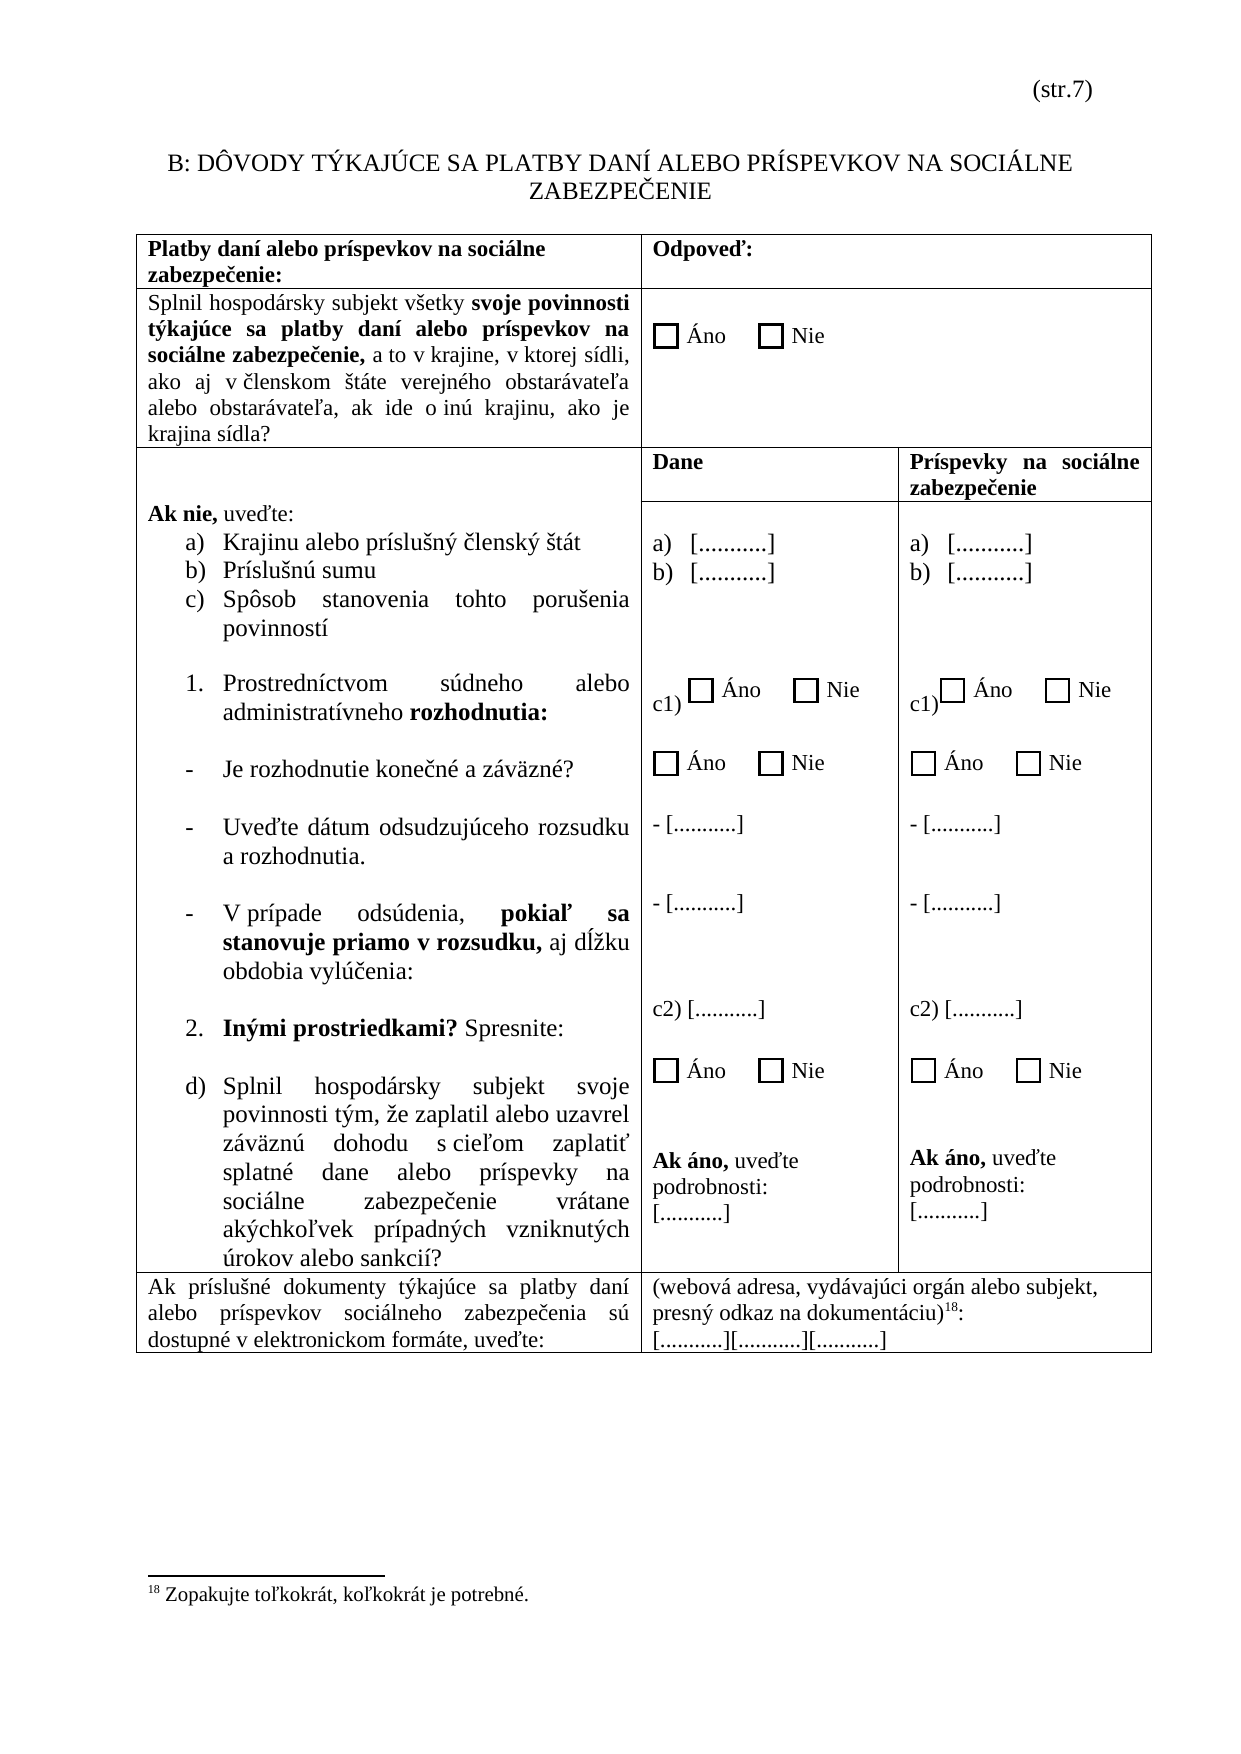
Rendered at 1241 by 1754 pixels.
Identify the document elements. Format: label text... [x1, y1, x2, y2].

text B: DÔVODY TÝKAJÚCE SA PLATBY DANÍ ALEBO PRÍSPEVKOV NA SOCIÁLNE ZABEZPEČENIE [148, 148, 1093, 205]
table_cell (webová adresa, vydávajúci orgán alebo subjekt, presný odkaz na dokumentáciu): [...........][...........][...........] [642, 1273, 1151, 1352]
table_header Platby daní alebo príspevkov na sociálne zabezpečenie: [137, 235, 641, 288]
table_cell Ak nie, uveďte: Krajinu alebo príslušný členský štát Príslušnú sumu Spôsob stanovenia tohto porušenia povinností Prostredníctvom súdneho alebo administratívneho rozhodnutia: Je rozhodnutie konečné a záväzné? Uveďte dátum odsudzujúceho rozsudku a rozhodnutia. V prípade odsúdenia, pokiaľ sa stanovuje priamo v rozsudku, aj dĺžku obdobia vylúčenia: Inými prostriedkami? Spresnite: Splnil hospodársky subjekt svoje povinnosti tým, že zaplatil alebo uzavrel záväznú dohodu s cieľom zaplatiť splatné dane alebo príspevky na sociálne zabezpečenie vrátane akýchkoľvek prípadných vzniknutých úrokov alebo sankcií? [137, 448, 641, 1272]
table_cell [642, 289, 1151, 447]
table_cell Dane [642, 448, 898, 501]
table_cell Splnil hospodársky subjekt všetky svoje povinnosti týkajúce sa platby daní alebo príspevkov na sociálne zabezpečenie, a to v krajine, v ktorej sídli, ako aj v členskom štáte verejného obstarávateľa alebo obstarávateľa, ak ide o inú krajinu, ako je krajina sídla? [137, 289, 641, 447]
table_header Odpoveď: [642, 235, 1151, 288]
table_cell Ak príslušné dokumenty týkajúce sa platby daní alebo príspevkov sociálneho zabezpečenia sú dostupné v elektronickom formáte, uveďte: [137, 1273, 641, 1352]
table_cell [...........] [...........] c1) - [...........] - [...........] c2) [...........] Ak áno, uveďte podrobnosti: [...........] [899, 502, 1151, 1272]
table_cell [...........] [...........] c1) - [...........] - [...........] c2) [...........] Ak áno, uveďte podrobnosti: [...........] [642, 502, 898, 1272]
table_cell Príspevky na sociálne zabezpečenie [899, 448, 1151, 501]
